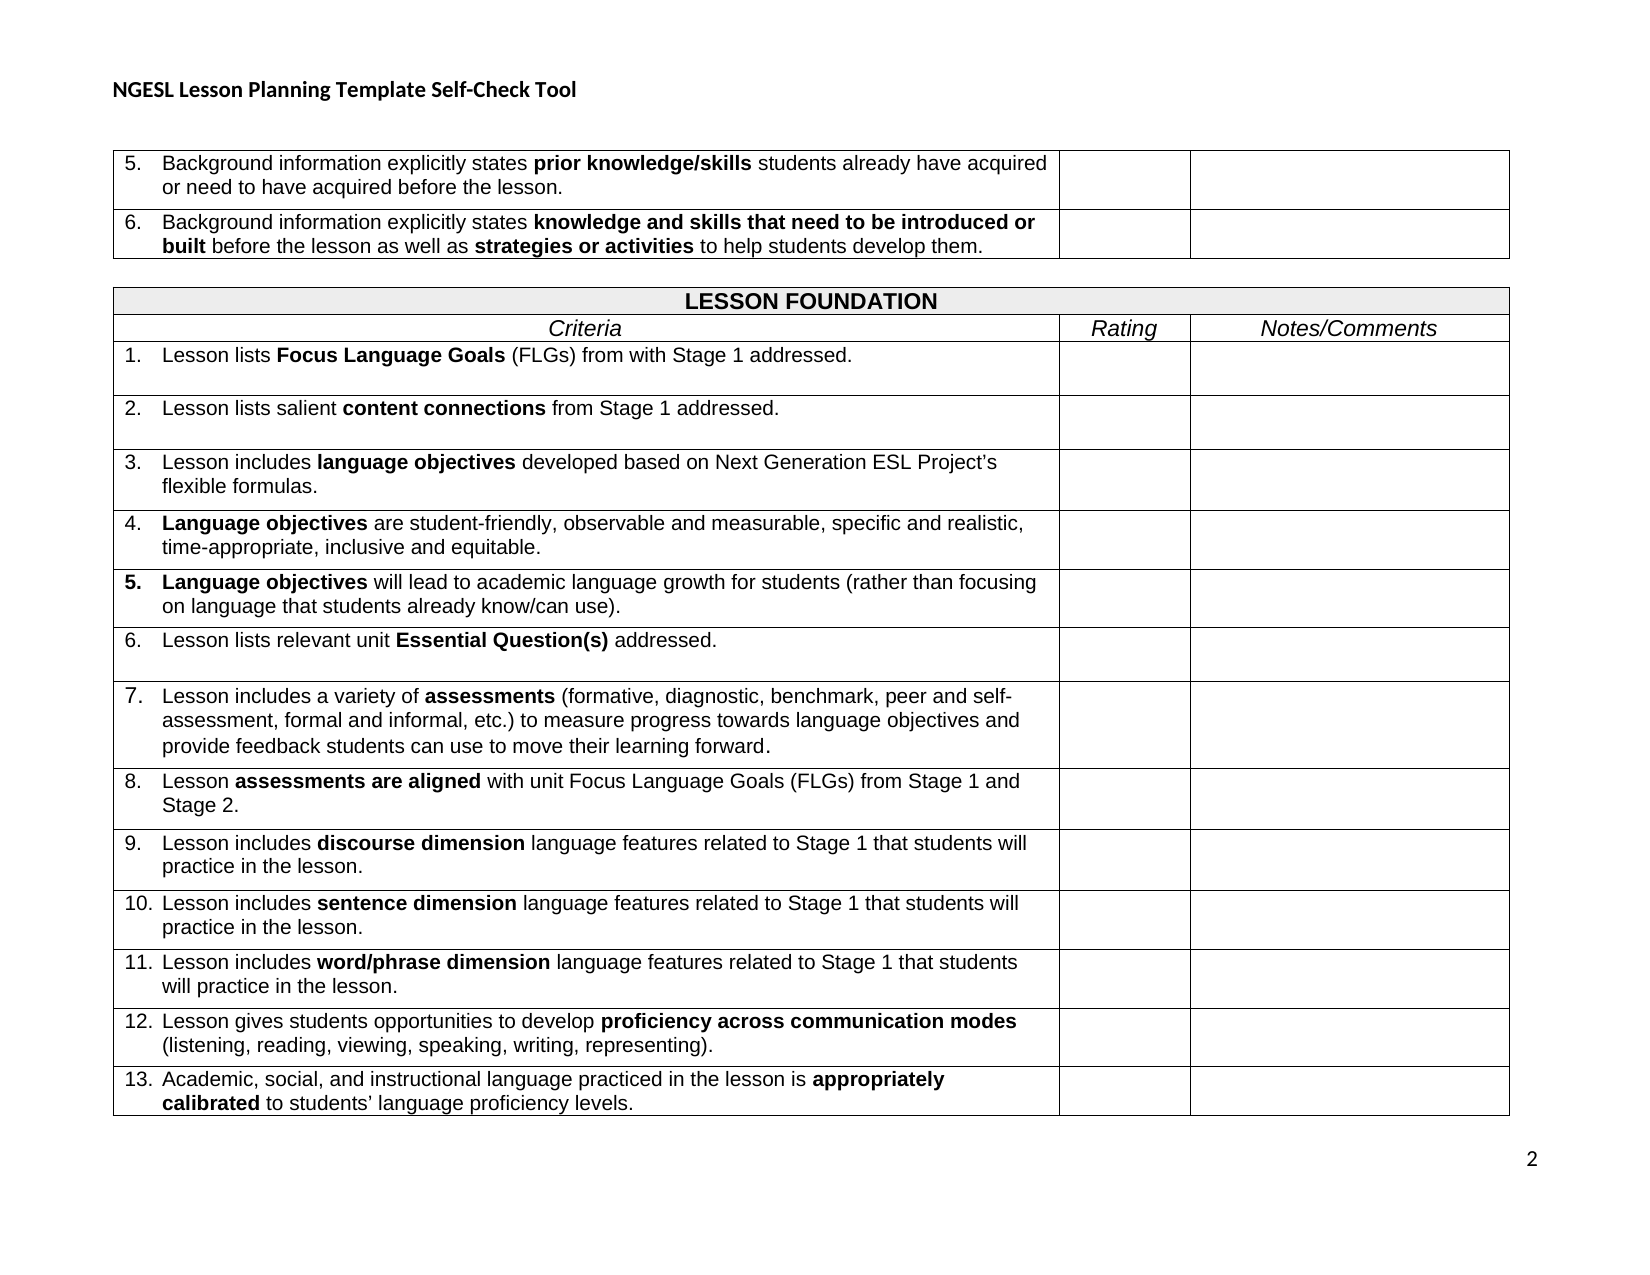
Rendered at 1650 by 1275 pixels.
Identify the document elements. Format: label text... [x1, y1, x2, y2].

table_cell [1060, 950, 1190, 1007]
table_cell Lesson includes sentence dimension language features related to Stage 1 that students will practice in the lesson. [114, 891, 1059, 949]
table_cell [1191, 570, 1509, 627]
table_cell Language objectives will lead to academic language growth for students (rather than focusing on language that students already know/can use). [114, 570, 1059, 627]
table_cell [1060, 830, 1190, 890]
table_cell [1191, 769, 1509, 829]
table_cell [1191, 342, 1509, 395]
table_cell [1060, 511, 1190, 568]
table_cell Notes/Comments [1191, 315, 1509, 341]
table_cell Background information explicitly states knowledge and skills that need to be introduced or built before the lesson as well as strategies or activities to help students develop them. [114, 210, 1059, 258]
table_cell Language objectives are student-friendly, observable and measurable, specific and realistic, time-appropriate, inclusive and equitable. [114, 511, 1059, 568]
table_cell [1060, 682, 1190, 768]
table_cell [114, 1067, 1059, 1115]
table_cell Lesson includes word/phrase dimension language features related to Stage 1 that students will practice in the lesson. [114, 950, 1059, 1007]
table_cell [1191, 151, 1509, 209]
table_cell [1191, 628, 1509, 681]
table_cell Lesson includes discourse dimension language features related to Stage 1 that students will practice in the lesson. [114, 830, 1059, 890]
table_cell [1191, 450, 1509, 510]
table_cell Lesson includes a variety of assessments (formative, diagnostic, benchmark, peer and self-assessment, formal and informal, etc.) to measure progress towards language objectives and provide feedback students can use to move their learning forward. [114, 682, 1059, 768]
table_cell [1060, 1067, 1190, 1115]
table_cell Lesson gives students opportunities to develop proficiency across communication modes (listening, reading, viewing, speaking, writing, representing). [114, 1009, 1059, 1066]
table_cell [1191, 1009, 1509, 1066]
table_cell Rating [1060, 315, 1190, 341]
table_cell [1060, 151, 1190, 209]
table_cell Lesson lists relevant unit Essential Question(s) addressed. [114, 628, 1059, 681]
table_cell [1191, 830, 1509, 890]
table_cell [1060, 628, 1190, 681]
table_cell [1060, 769, 1190, 829]
table_cell [1060, 450, 1190, 510]
table_cell [1060, 891, 1190, 949]
table_cell Background information explicitly states prior knowledge/skills students already have acquired or need to have acquired before the lesson. [114, 151, 1059, 209]
table_cell [1191, 950, 1509, 1007]
table_cell [1060, 210, 1190, 258]
table_cell [1191, 682, 1509, 768]
table_cell Criteria [114, 315, 1059, 341]
table_cell [1191, 1067, 1509, 1115]
table_cell Lesson lists Focus Language Goals (FLGs) from with Stage 1 addressed. [114, 342, 1059, 395]
table_cell [1060, 342, 1190, 395]
table_header LESSON FOUNDATION [114, 288, 1509, 314]
table_cell [1191, 210, 1509, 258]
table_cell [1191, 511, 1509, 568]
table_cell [1191, 396, 1509, 449]
table_cell Lesson lists salient content connections from Stage 1 addressed. [114, 396, 1059, 449]
table_cell [1060, 1009, 1190, 1066]
table_cell Lesson includes language objectives developed based on Next Generation ESL Project’s flexible formulas. [114, 450, 1059, 510]
table_cell [1060, 396, 1190, 449]
table_cell Lesson assessments are aligned with unit Focus Language Goals (FLGs) from Stage 1 and Stage 2. [114, 769, 1059, 829]
table_cell [1191, 891, 1509, 949]
table_cell [1060, 570, 1190, 627]
